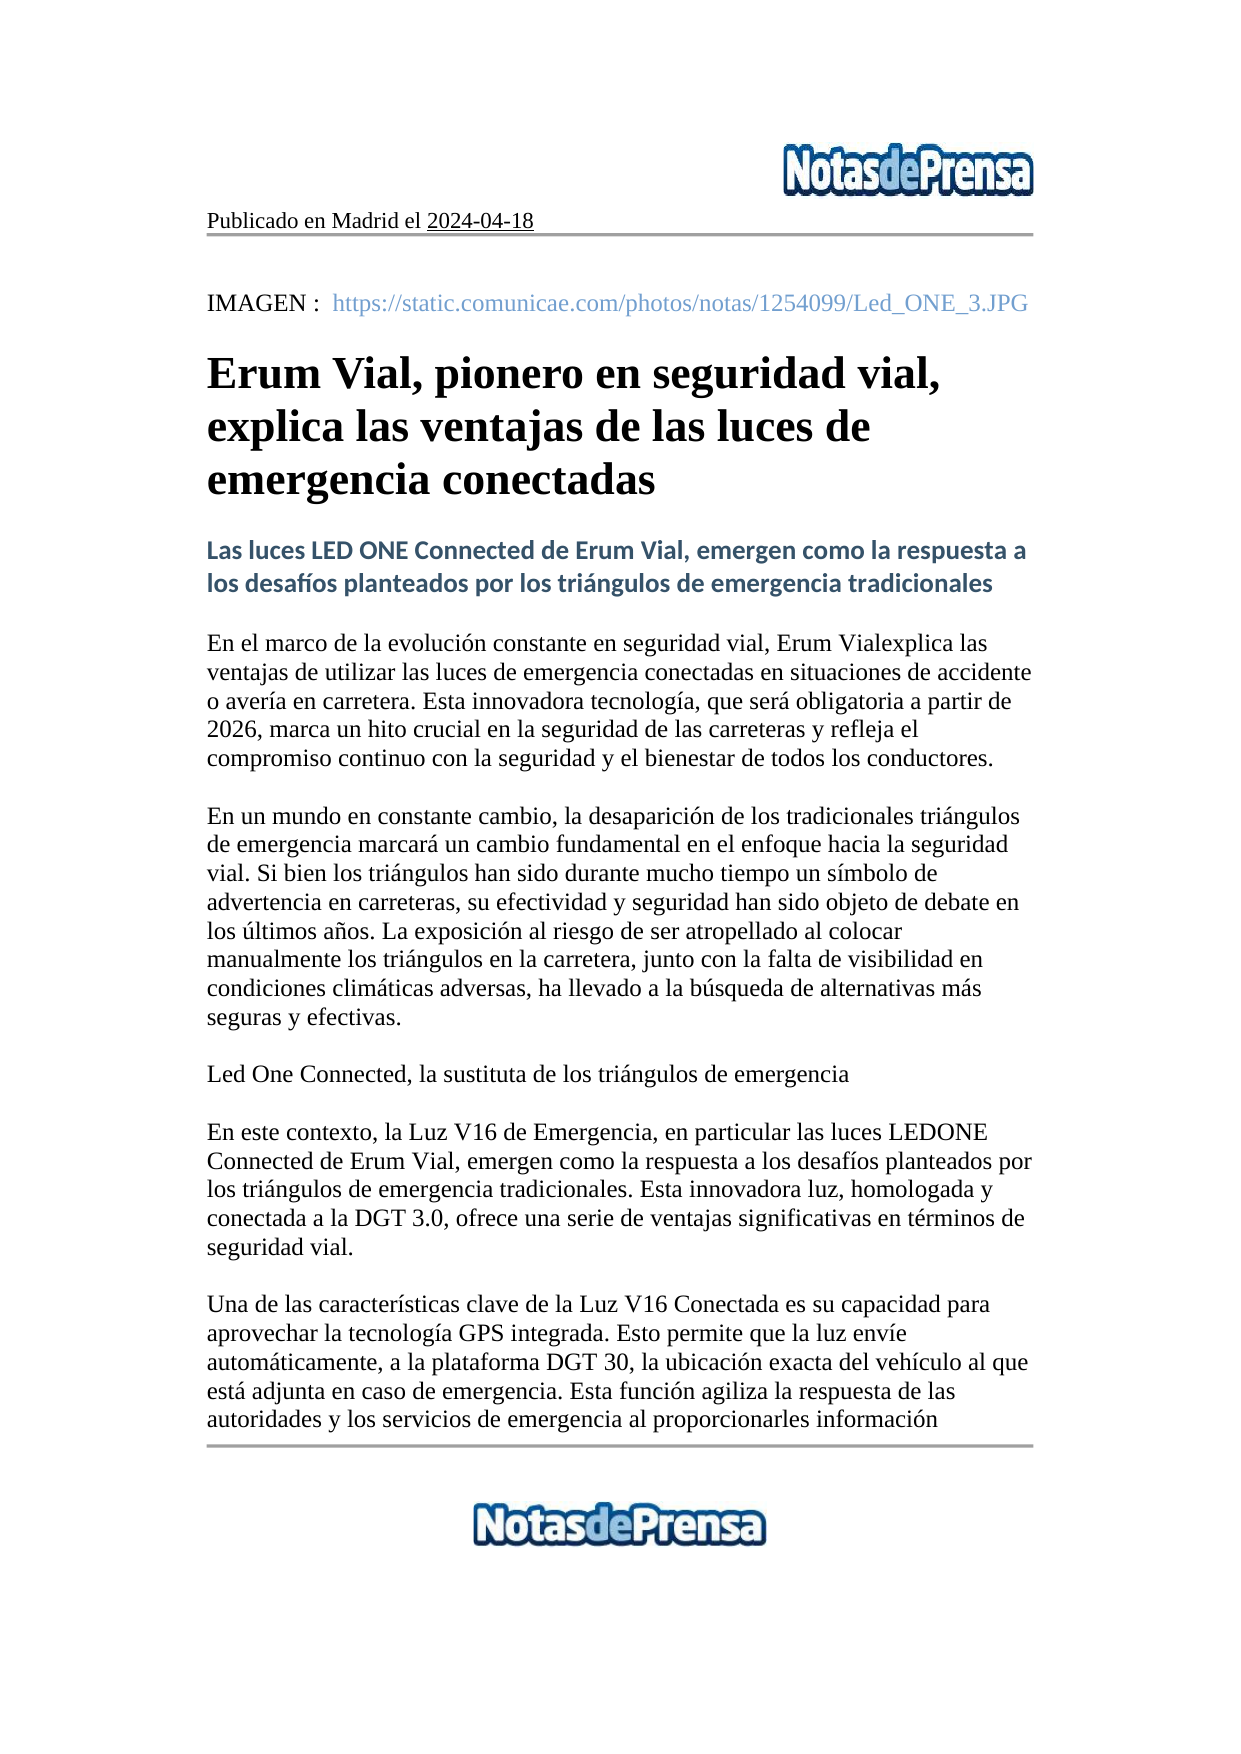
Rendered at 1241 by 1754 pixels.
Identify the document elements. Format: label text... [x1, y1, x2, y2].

picture [473, 1501, 767, 1548]
text IMAGEN : https://static.comunicae.com/photos/notas/1254099/Led_ONE_3.JPG [207, 288, 1033, 317]
picture [783, 142, 1034, 199]
subtitle Erum Vial, pionero en seguridad vial, explica las ventajas de las luces de emergencia conectadas [207, 346, 1033, 504]
subtitle Las luces LED ONE Connected de Erum Vial, emergen como la respuesta a los desafíos planteados por los triángulos de emergencia tradicionales [207, 533, 1033, 599]
